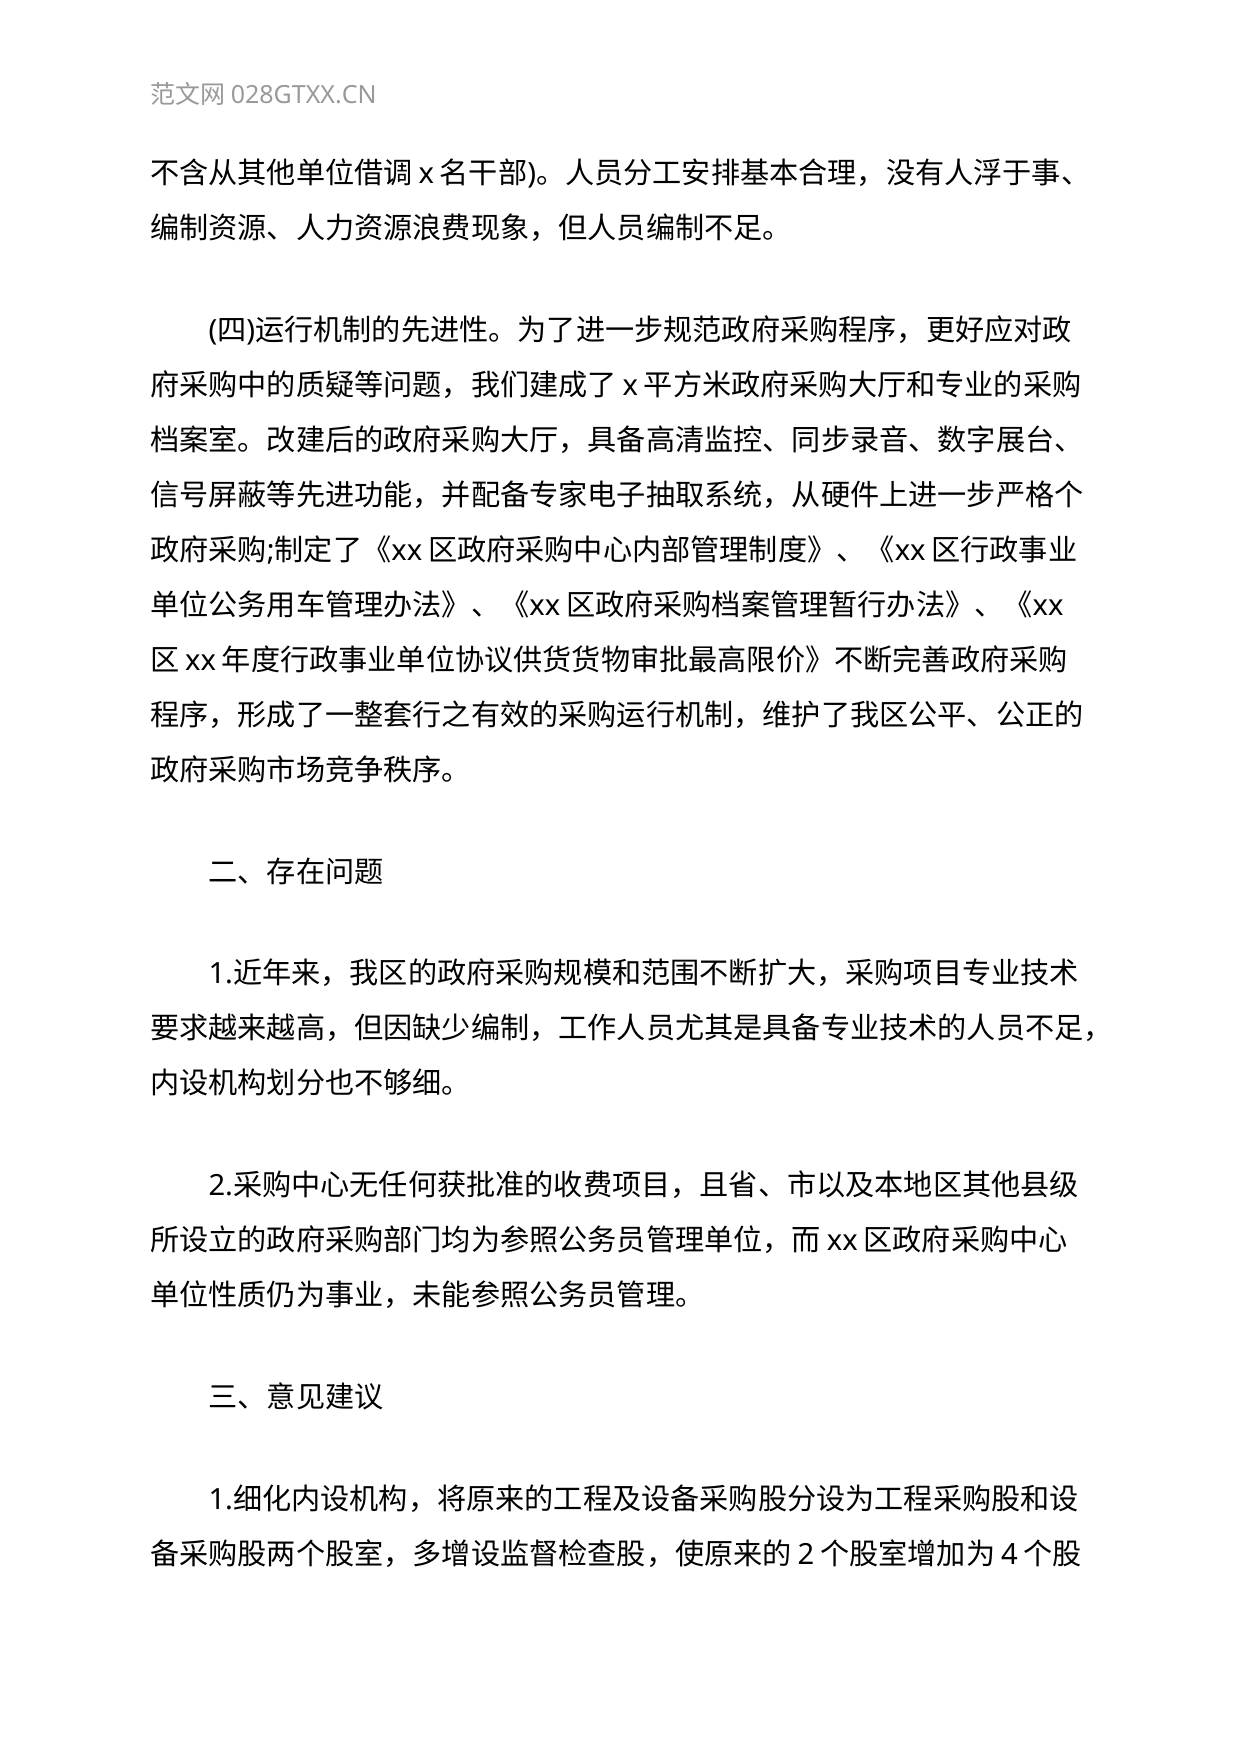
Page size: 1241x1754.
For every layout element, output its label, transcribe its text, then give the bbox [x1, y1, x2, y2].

text 1.近年来，我区的政府采购规模和范围不断扩大，采购项目专业技术要求越来越高，但因缺少编制，工作人员尤其是具备专业技术的人员不足，内设机构划分也不够细。 [150, 950, 1090, 1102]
text 三、意见建议 [150, 1373, 1090, 1416]
text 二、存在问题 [150, 848, 1090, 891]
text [150, 1475, 1090, 1573]
text 2.采购中心无任何获批准的收费项目，且省、市以及本地区其他县级所设立的政府采购部门均为参照公务员管理单位，而xx区政府采购中心单位性质仍为事业，未能参照公务员管理。 [150, 1162, 1090, 1314]
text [150, 150, 1090, 247]
text (四)运行机制的先进性。为了进一步规范政府采购程序，更好应对政府采购中的质疑等问题，我们建成了x平方米政府采购大厅和专业的采购档案室。改建后的政府采购大厅，具备高清监控、同步录音、数字展台、信号屏蔽等先进功能，并配备专家电子抽取系统，从硬件上进一步严格个政府采购;制定了《xx区政府采购中心内部管理制度》、《xx区行政事业单位公务用车管理办法》、《xx区政府采购档案管理暂行办法》、《xx区xx年度行政事业单位协议供货货物审批最高限价》不断完善政府采购程序，形成了一整套行之有效的采购运行机制，维护了我区公平、公正的政府采购市场竞争秩序。 [150, 307, 1090, 789]
